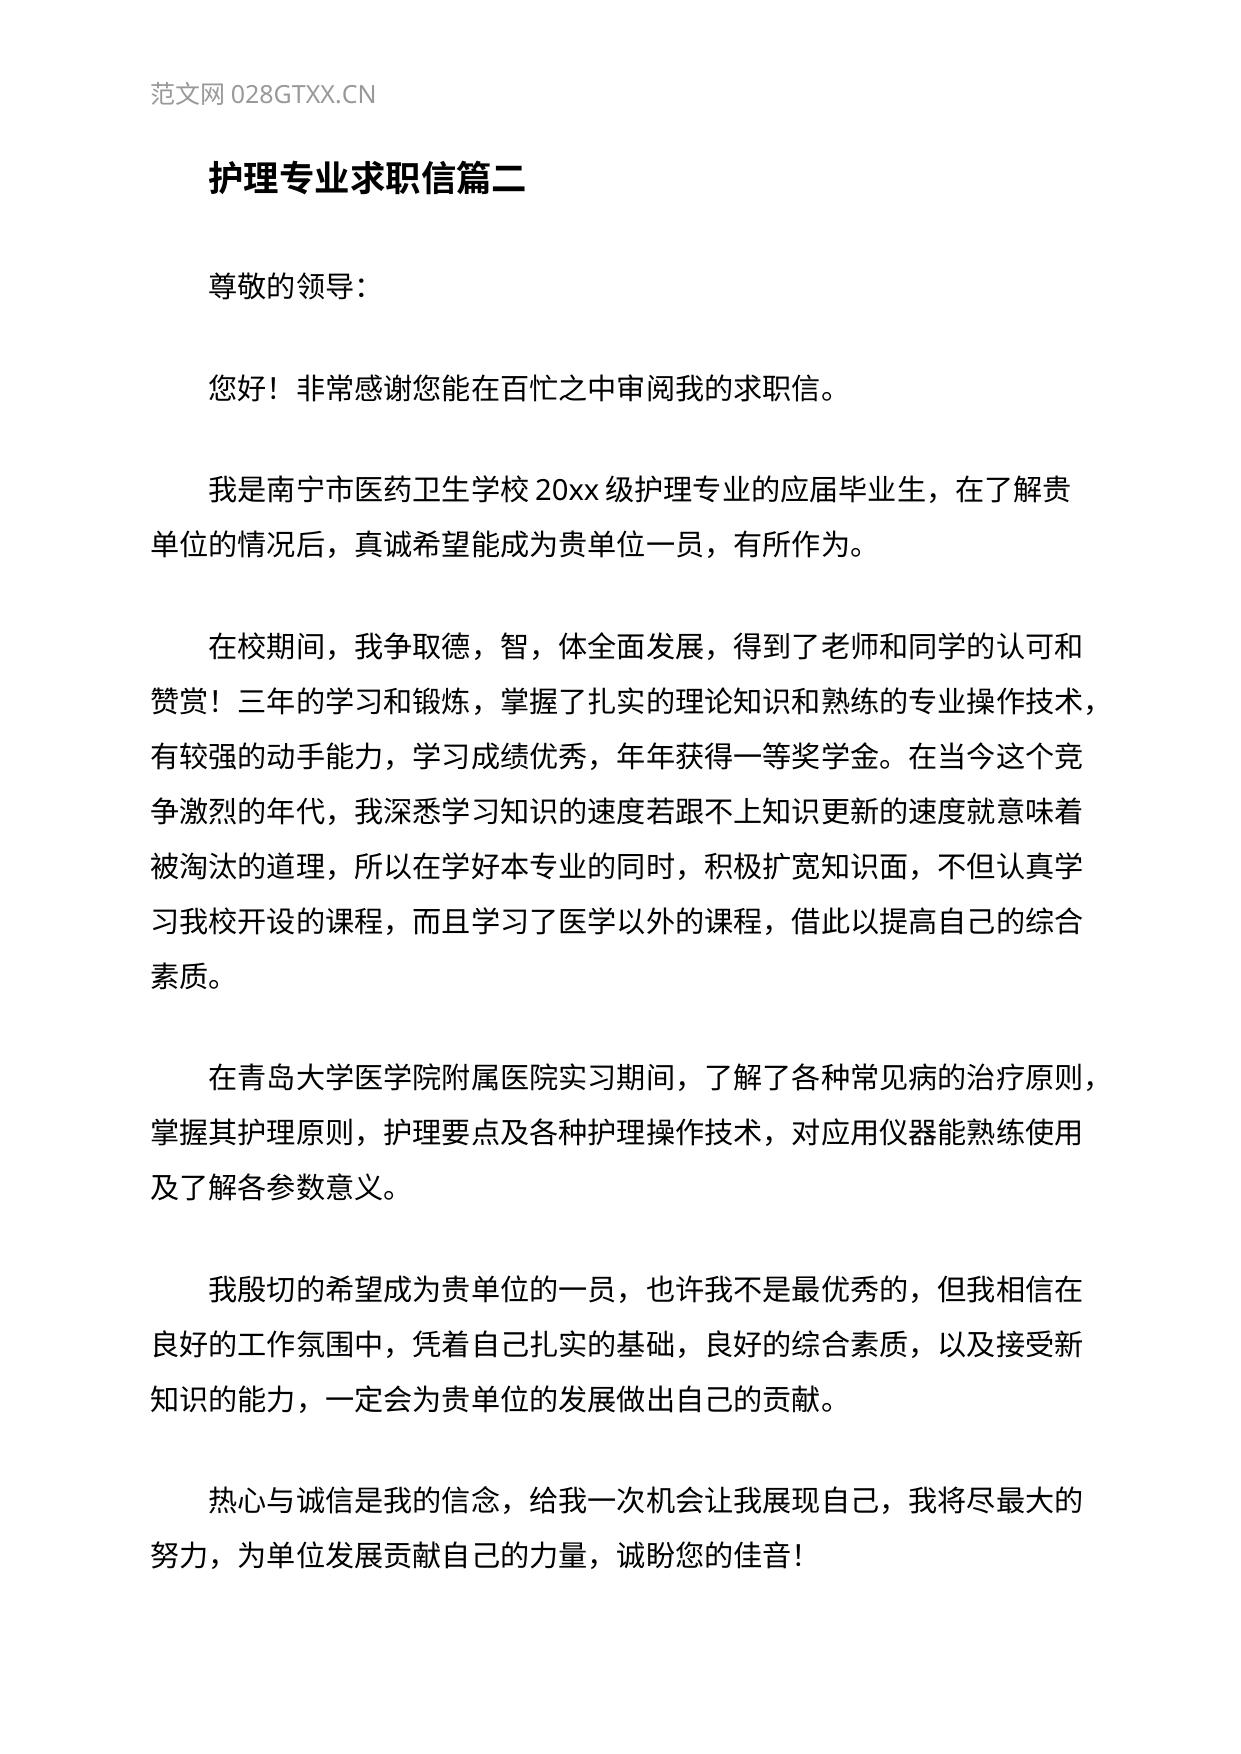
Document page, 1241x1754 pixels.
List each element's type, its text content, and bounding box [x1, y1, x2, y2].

text 热心与诚信是我的信念，给我一次机会让我展现自己，我将尽最大的努力，为单位发展贡献自己的力量，诚盼您的佳音！ [150, 1478, 1090, 1575]
text 您好！非常感谢您能在百忙之中审阅我的求职信。 [150, 365, 1090, 407]
text 尊敬的领导： [150, 263, 1090, 306]
text 在青岛大学医学院附属医院实习期间，了解了各种常见病的治疗原则，掌握其护理原则，护理要点及各种护理操作技术，对应用仪器能熟练使用及了解各参数意义。 [150, 1055, 1090, 1207]
text 我殷切的希望成为贵单位的一员，也许我不是最优秀的，但我相信在良好的工作氛围中，凭着自己扎实的基础，良好的综合素质，以及接受新知识的能力，一定会为贵单位的发展做出自己的贡献。 [150, 1266, 1090, 1418]
text 护理专业求职信篇二 [150, 150, 1090, 201]
text 我是南宁市医药卫生学校20xx级护理专业的应届毕业生，在了解贵单位的情况后，真诚希望能成为贵单位一员，有所作为。 [150, 467, 1090, 564]
text 在校期间，我争取德，智，体全面发展，得到了老师和同学的认可和赞赏！三年的学习和锻炼，掌握了扎实的理论知识和熟练的专业操作技术，有较强的动手能力，学习成绩优秀，年年获得一等奖学金。在当今这个竞争激烈的年代，我深悉学习知识的速度若跟不上知识更新的速度就意味着被淘汰的道理，所以在学好本专业的同时，积极扩宽知识面，不但认真学习我校开设的课程，而且学习了医学以外的课程，借此以提高自己的综合素质。 [150, 624, 1090, 995]
